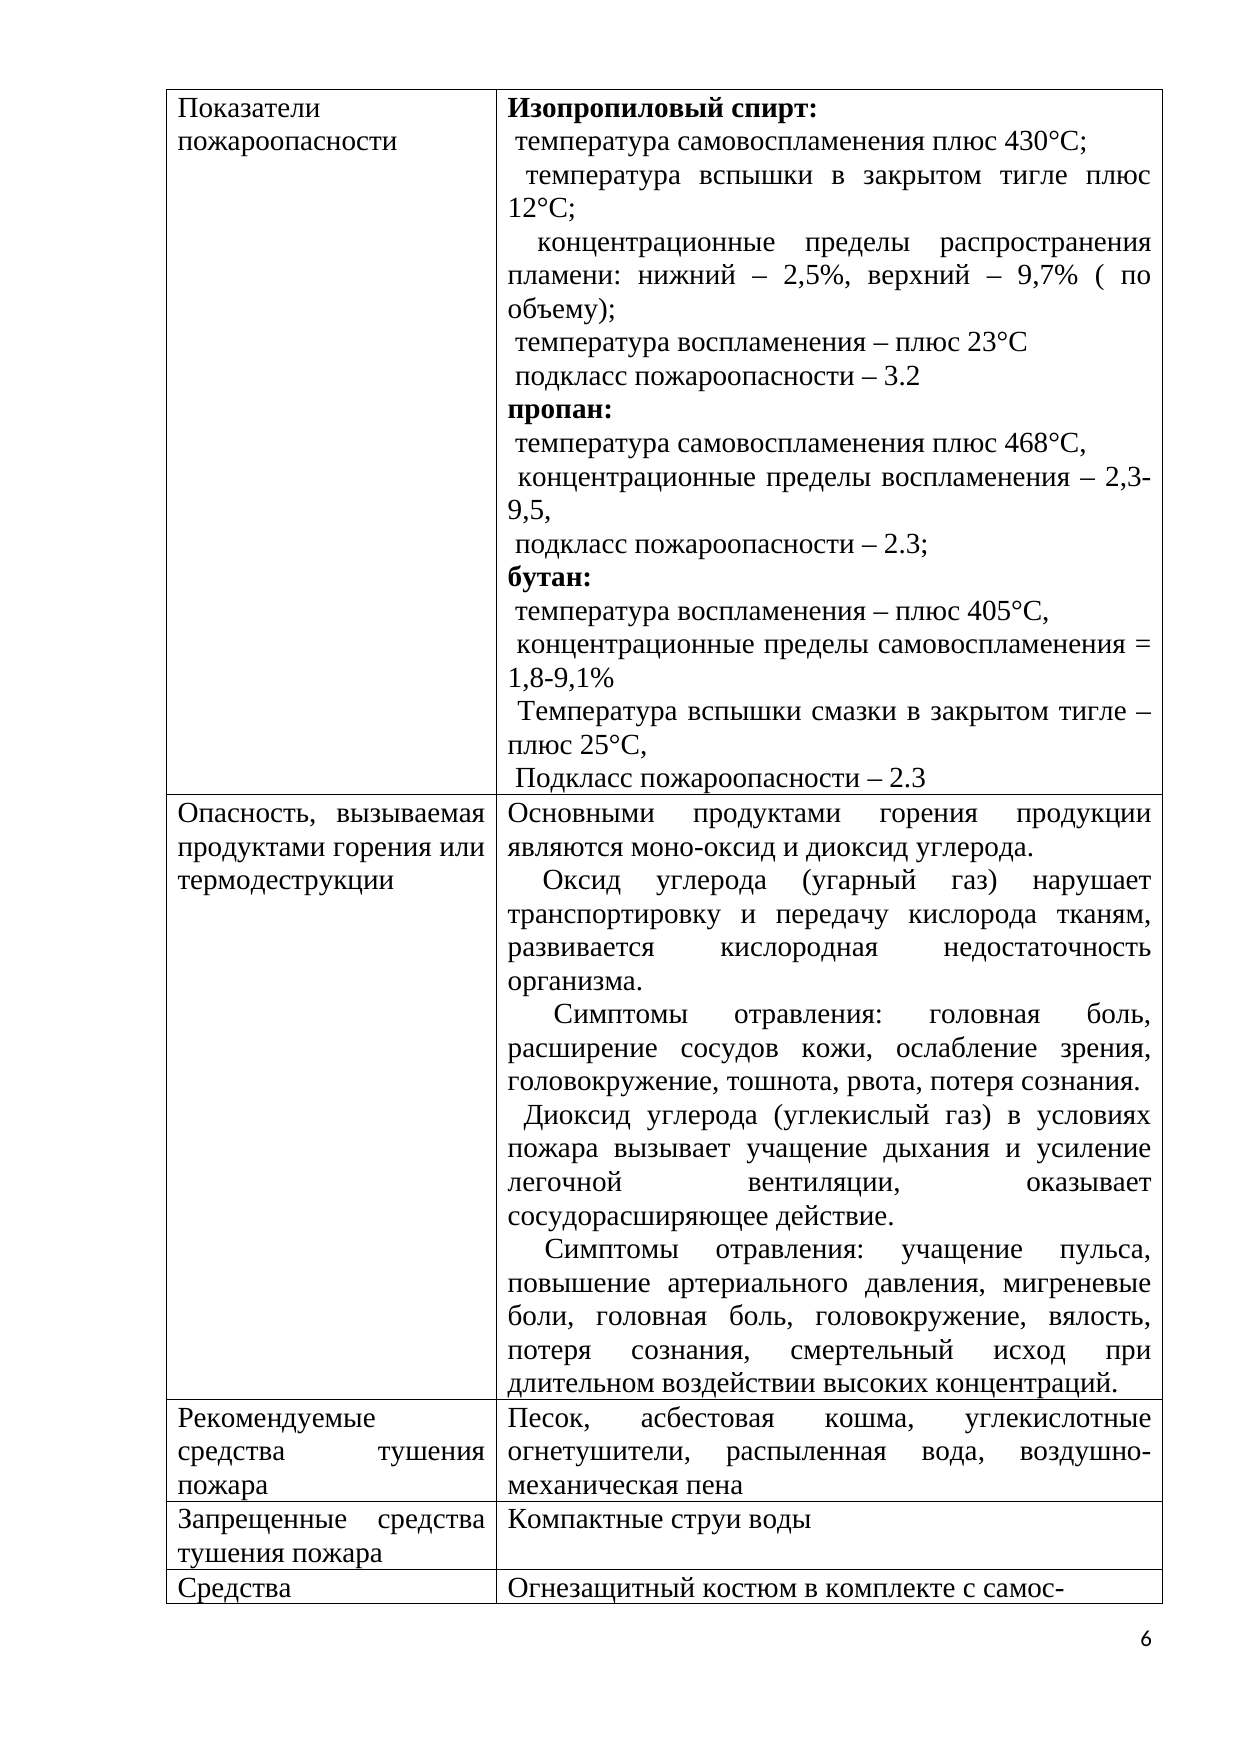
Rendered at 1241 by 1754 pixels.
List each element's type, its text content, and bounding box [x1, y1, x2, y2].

table_cell Изопропиловый спирт: температура самовоспламенения плюс 430°С; температура вспышки в закрытом тигле плюс 12°С; концентрационные пределы распространения пламени: нижний – 2,5%, верхний – 9,7% ( по объему); температура воспламенения – плюс 23°С подкласс пожароопасности – 3.2 пропан: температура самовоспламенения плюс 468°С, концентрационные пределы воспламенения – 2,3-9,5, подкласс пожароопасности – 2.3; бутан: температура воспламенения – плюс 405°С, концентрационные пределы самовоспламенения = 1,8-9,1% Температура вспышки смазки в закрытом тигле – плюс 25°С, Подкласс пожароопасности – 2.3 [497, 90, 1162, 794]
table_cell Песок, асбестовая кошма, углекислотные огнетушители, распыленная вода, воздушно-механическая пена [497, 1400, 1162, 1501]
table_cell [497, 1570, 1162, 1603]
table_cell Основными продуктами горения продукции являются моно-оксид и диоксид углерода. Оксид углерода (угарный газ) нарушает транспортировку и передачу кислорода тканям, развивается кислородная недостаточность организма. Симптомы отравления: головная боль, расширение сосудов кожи, ослабление зрения, головокружение, тошнота, рвота, потеря сознания. Диоксид углерода (углекислый газ) в условиях пожара вызывает учащение дыхания и усиление легочной вентиляции, оказывает сосудорасширяющее действие. Симптомы отравления: учащение пульса, повышение артериального давления, мигреневые боли, головная боль, головокружение, вялость, потеря сознания, смертельный исход при длительном воздействии высоких концентраций. [497, 795, 1162, 1399]
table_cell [167, 1570, 496, 1603]
table_cell Показатели пожароопасности [167, 90, 496, 794]
table_cell Рекомендуемые средства тушения пожара [167, 1400, 496, 1501]
table_cell Запрещенные средства тушения пожара [167, 1502, 496, 1569]
table_cell Опасность, вызываемая продуктами горения или термодеструкции [167, 795, 496, 1399]
table_cell Компактные струи воды [497, 1502, 1162, 1569]
